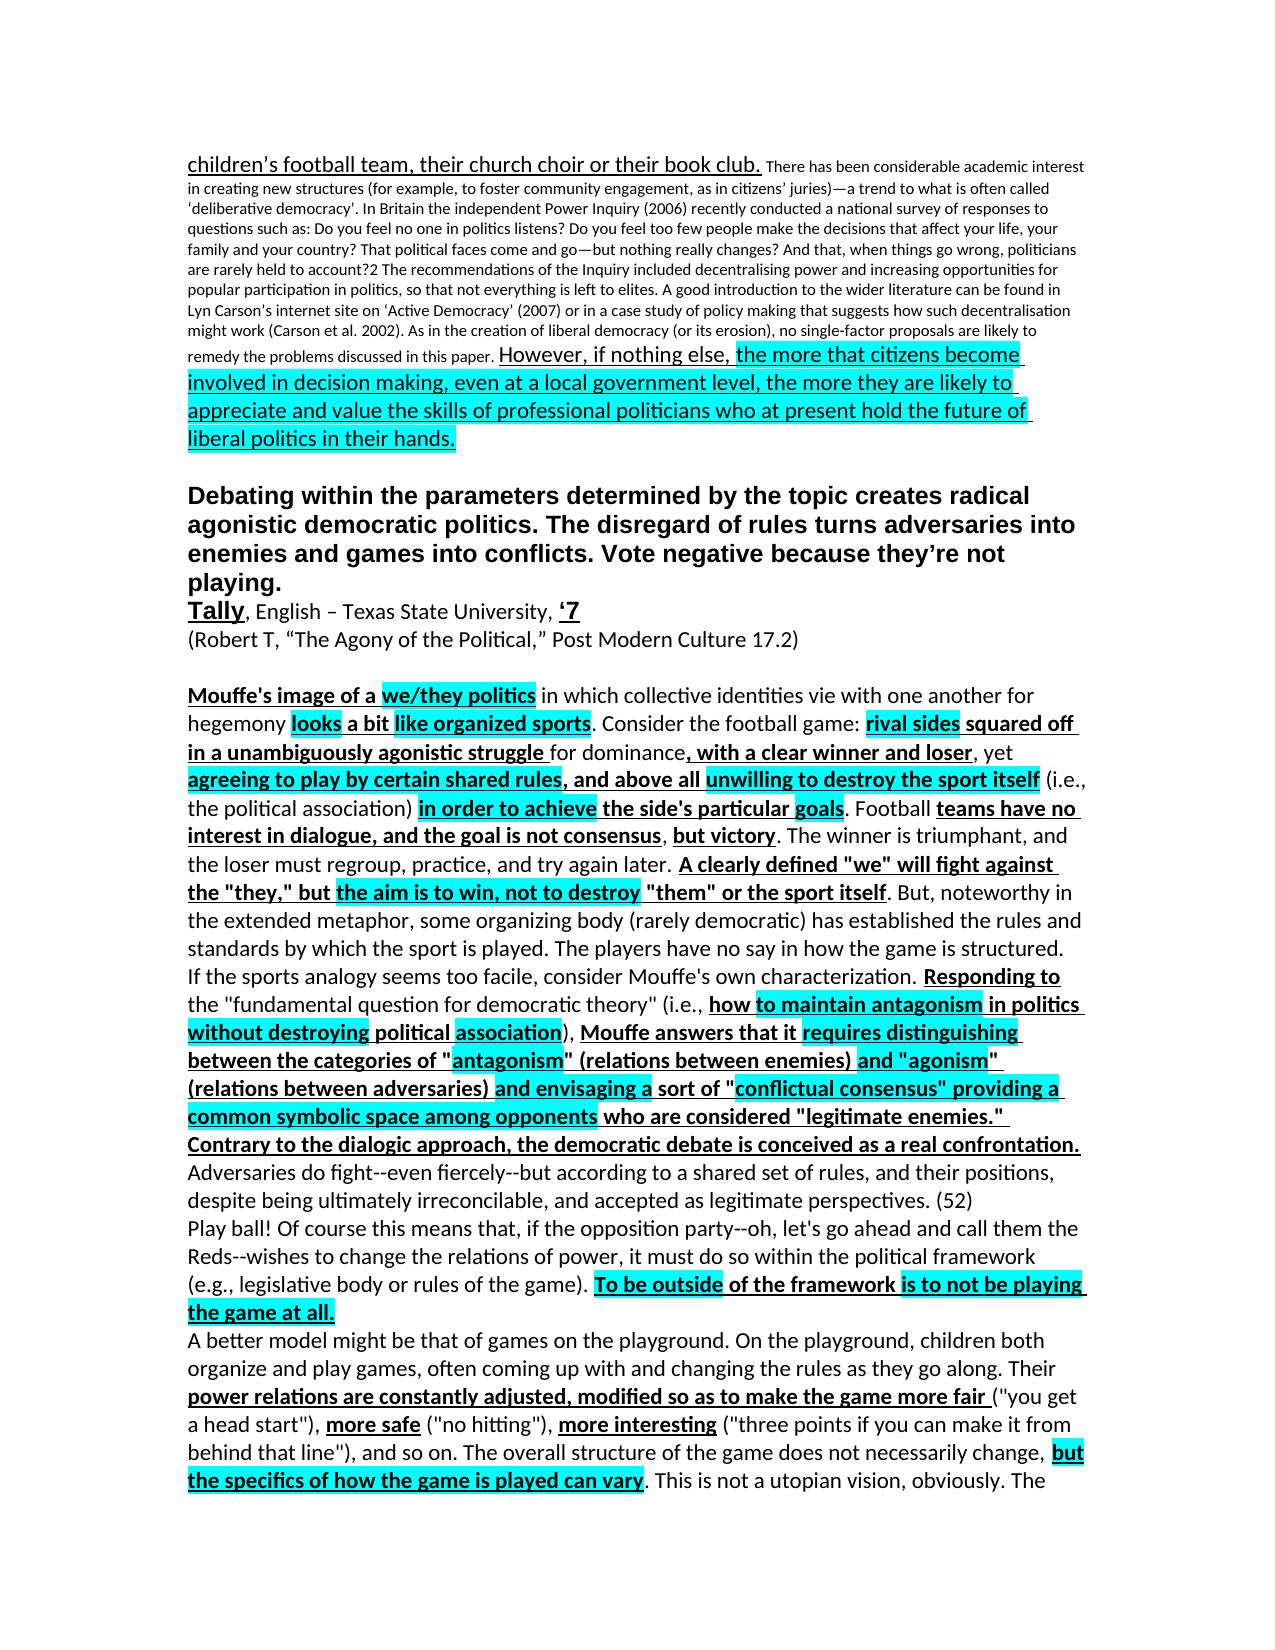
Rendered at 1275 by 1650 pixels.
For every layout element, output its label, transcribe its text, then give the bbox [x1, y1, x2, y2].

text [187, 1326, 1087, 1494]
text Debating within the parameters determined by the topic creates radical agonistic democratic politics. The disregard of rules turns adversaries into enemies and games into conflicts. Vote negative because they’re not playing. [187, 481, 1087, 596]
text Tally, English – Texas State University, ‘7 [187, 596, 1087, 626]
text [187, 150, 1087, 453]
text Play ball! Of course this means that, if the opposition party--oh, let's go ahead and call them the Reds--wishes to change the relations of power, it must do so within the political framework (e.g., legislative body or rules of the game). To be outside of the framework is to not be playing the game at all. [187, 1214, 1087, 1326]
text Mouffe's image of a we/they politics in which collective identities vie with one another for hegemony looks a bit like organized sports. Consider the football game: rival sides squared off in a unambiguously agonistic struggle for dominance, with a clear winner and loser, yet agreeing to play by certain shared rules, and above all unwilling to destroy the sport itself (i.e., the political association) in order to achieve the side's particular goals. Football teams have no interest in dialogue, and the goal is not consensus, but victory. The winner is triumphant, and the loser must regroup, practice, and try again later. A clearly defined "we" will fight against the "they," but the aim is to win, not to destroy "them" or the sport itself. But, noteworthy in the extended metaphor, some organizing body (rarely democratic) has established the rules and standards by which the sport is played. The players have no say in how the game is structured. [187, 682, 1087, 962]
text If the sports analogy seems too facile, consider Mouffe's own characterization. Responding to the "fundamental question for democratic theory" (i.e., how to maintain antagonism in politics without destroying political association), Mouffe answers that it requires distinguishing between the categories of "antagonism" (relations between enemies) and "agonism" (relations between adversaries) and envisaging a sort of "conflictual consensus" providing a common symbolic space among opponents who are considered "legitimate enemies." Contrary to the dialogic approach, the democratic debate is conceived as a real confrontation. Adversaries do fight--even fiercely--but according to a shared set of rules, and their positions, despite being ultimately irreconcilable, and accepted as legitimate perspectives. (52) [187, 962, 1087, 1214]
text (Robert T, “The Agony of the Political,” Post Modern Culture 17.2) [187, 626, 1087, 653]
